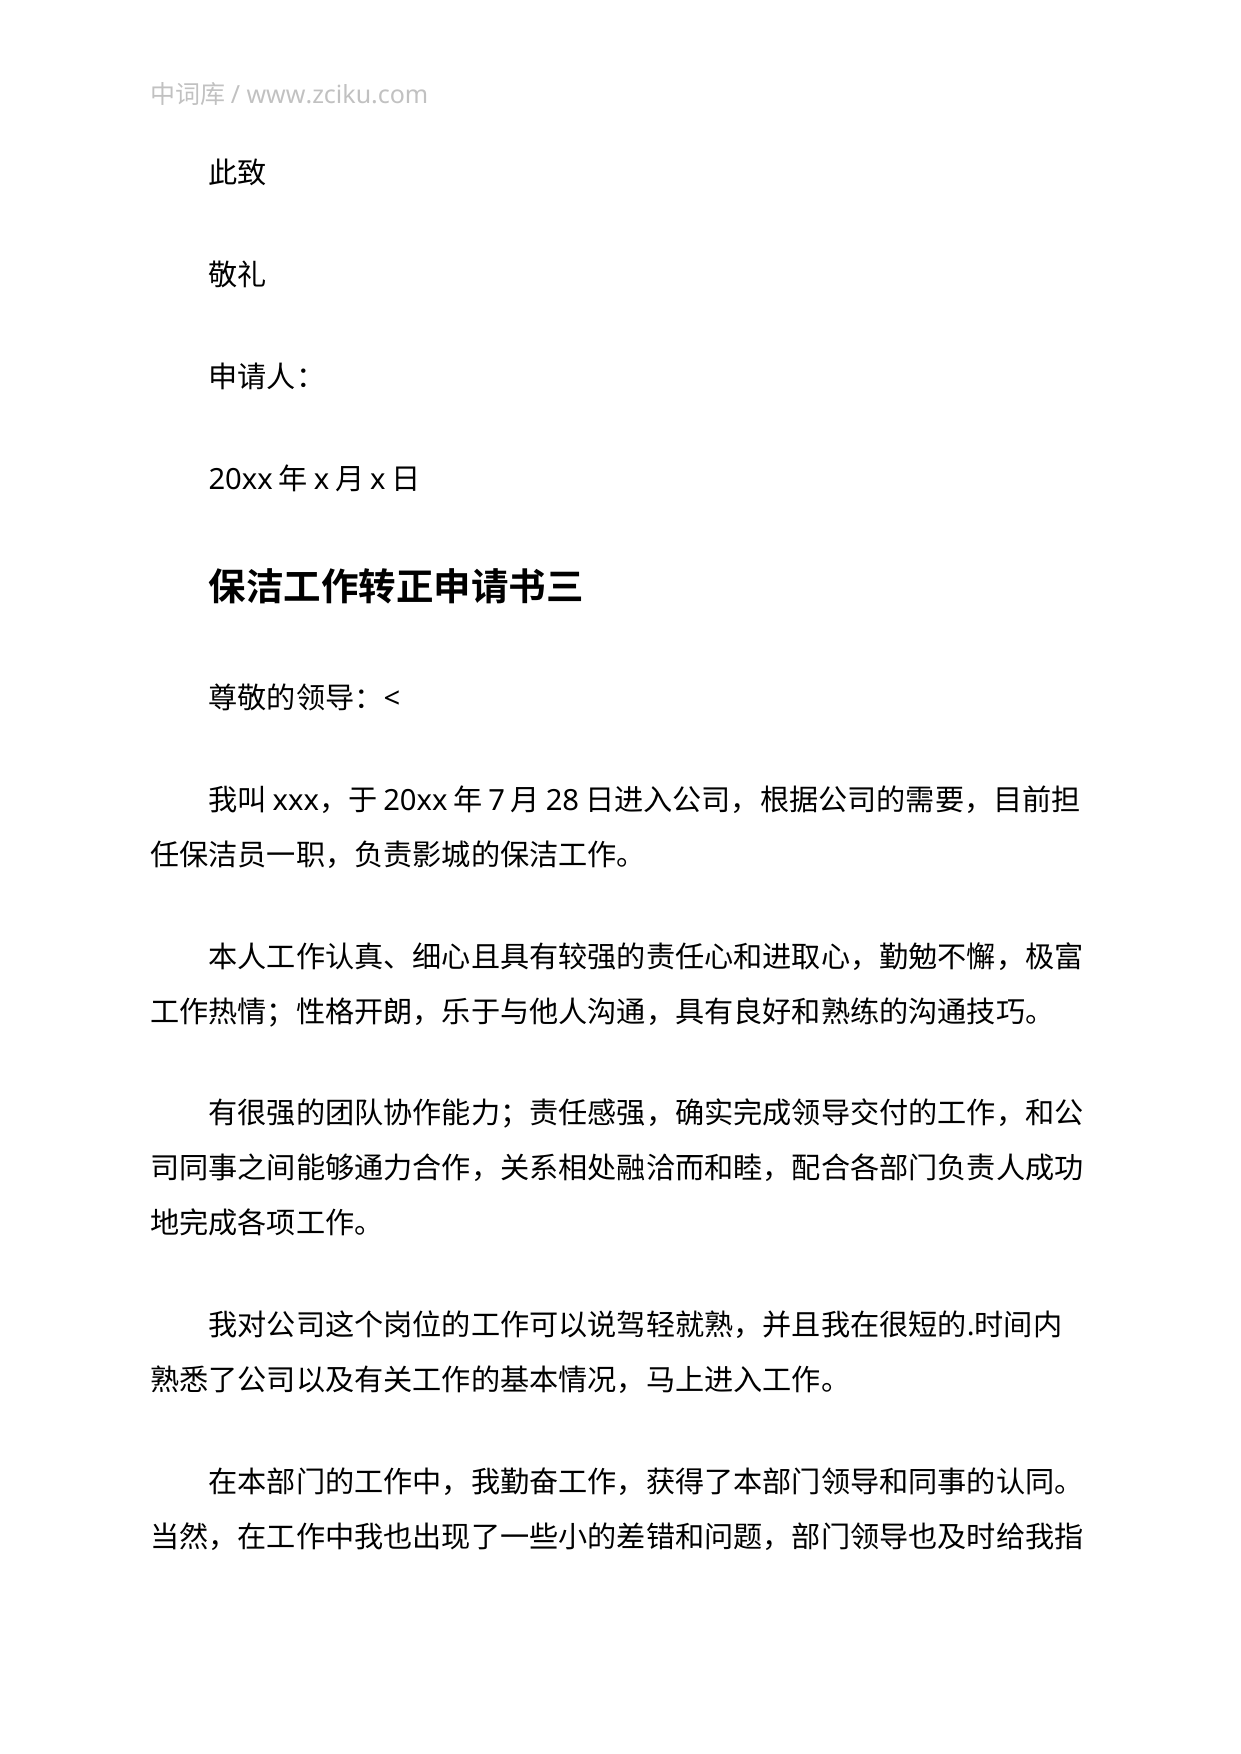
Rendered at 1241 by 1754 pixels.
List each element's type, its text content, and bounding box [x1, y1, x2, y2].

text 尊敬的领导：< [150, 675, 1090, 717]
text 敬礼 [150, 252, 1090, 294]
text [150, 1458, 1090, 1556]
text 此致 [150, 150, 1090, 192]
text 20xx年x月x日 [150, 455, 1090, 498]
text 本人工作认真、细心且具有较强的责任心和进取心，勤勉不懈，极富工作热情；性格开朗，乐于与他人沟通，具有良好和熟练的沟通技巧。 [150, 933, 1090, 1031]
text 我叫xxx，于20xx年7月28日进入公司，根据公司的需要，目前担任保洁员一职，负责影城的保洁工作。 [150, 777, 1090, 874]
text 我对公司这个岗位的工作可以说驾轻就熟，并且我在很短的.时间内熟悉了公司以及有关工作的基本情况，马上进入工作。 [150, 1302, 1090, 1399]
text 保洁工作转正申请书三 [150, 557, 1090, 612]
text 有很强的团队协作能力；责任感强，确实完成领导交付的工作，和公司同事之间能够通力合作，关系相处融洽而和睦，配合各部门负责人成功地完成各项工作。 [150, 1090, 1090, 1242]
text 申请人： [150, 353, 1090, 396]
